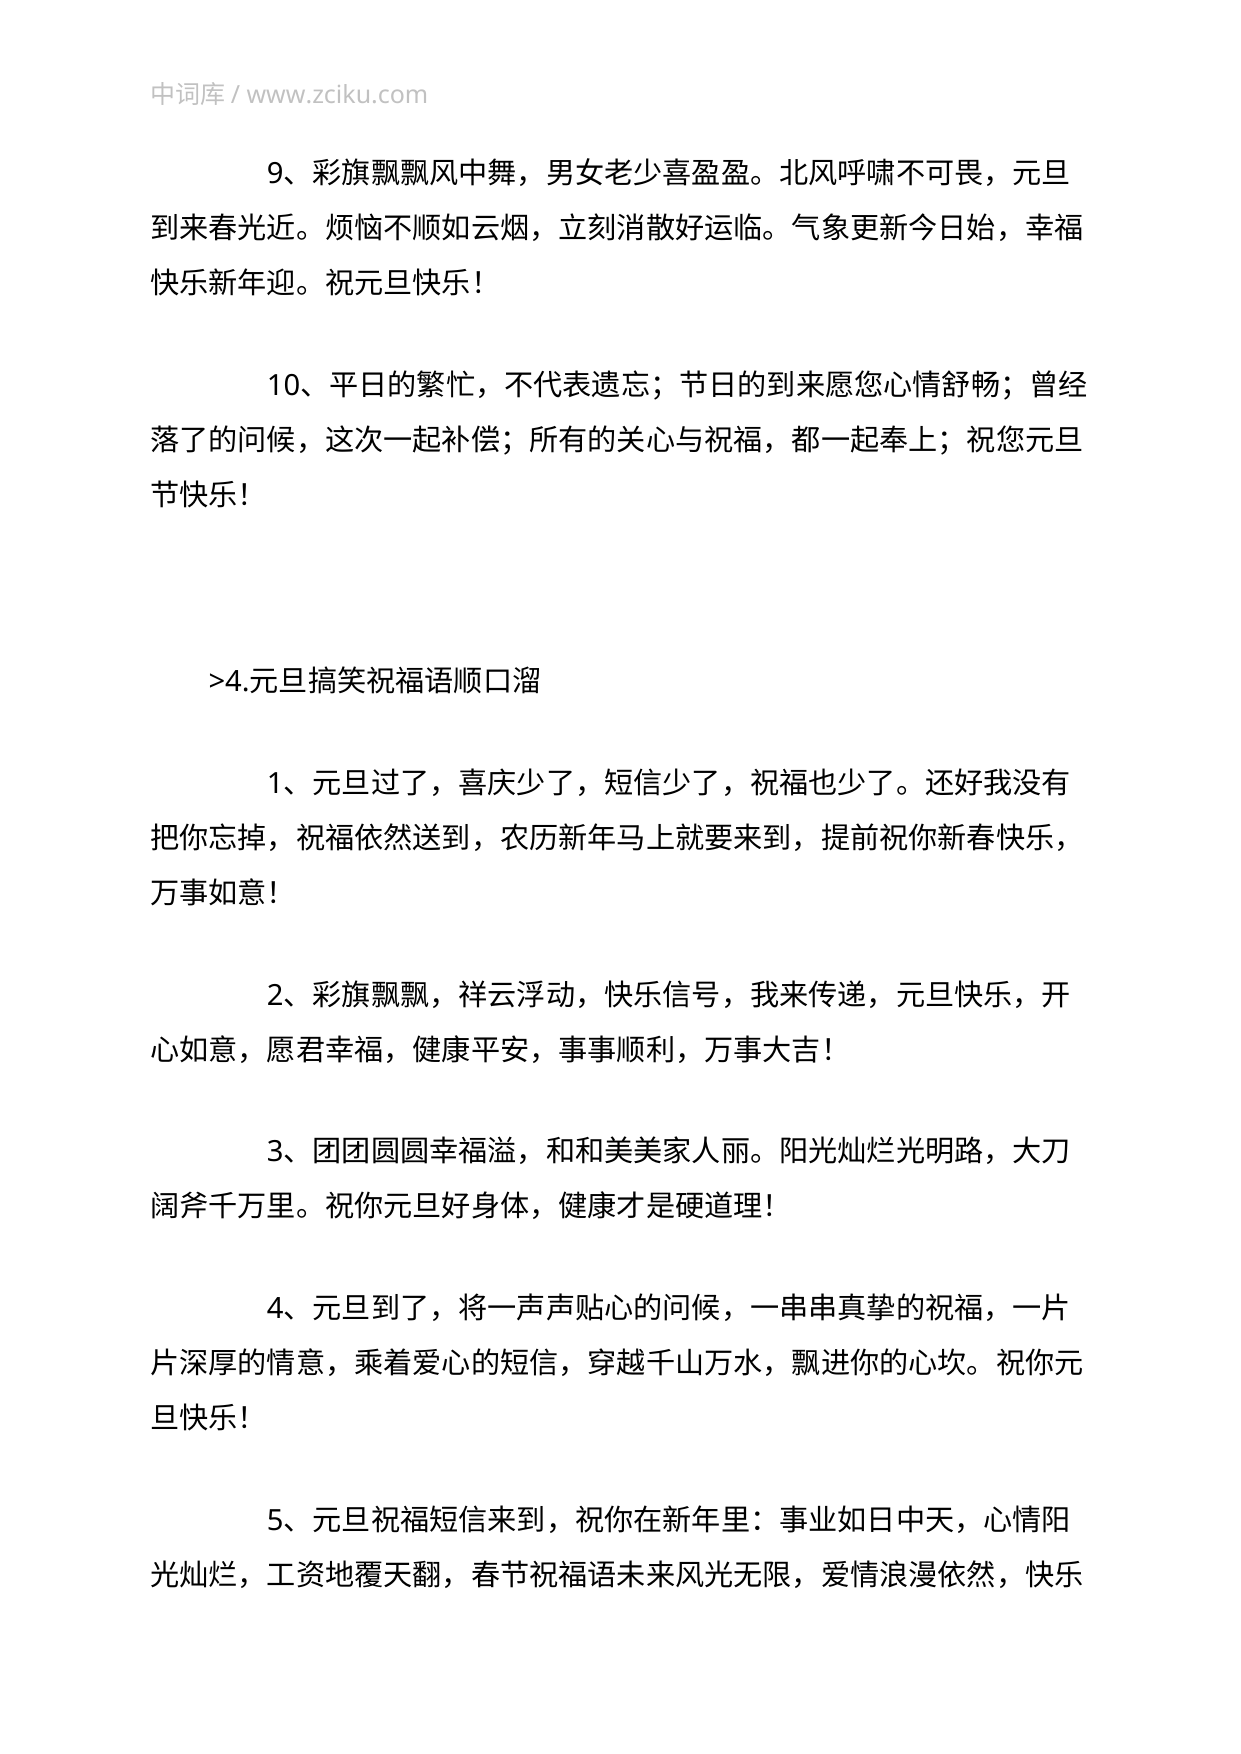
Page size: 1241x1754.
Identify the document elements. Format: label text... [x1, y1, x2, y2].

text >4.元旦搞笑祝福语顺口溜 [150, 657, 1090, 700]
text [150, 1496, 1090, 1594]
text 3、团团圆圆幸福溢，和和美美家人丽。阳光灿烂光明路，大刀阔斧千万里。祝你元旦好身体，健康才是硬道理！ [150, 1128, 1090, 1225]
text 9、彩旗飘飘风中舞，男女老少喜盈盈。北风呼啸不可畏，元旦到来春光近。烦恼不顺如云烟，立刻消散好运临。气象更新今日始，幸福快乐新年迎。祝元旦快乐！ [150, 150, 1090, 302]
text 4、元旦到了，将一声声贴心的问候，一串串真挚的祝福，一片片深厚的情意，乘着爱心的短信，穿越千山万水，飘进你的心坎。祝你元旦快乐！ [150, 1285, 1090, 1437]
text 2、彩旗飘飘，祥云浮动，快乐信号，我来传递，元旦快乐，开心如意，愿君幸福，健康平安，事事顺利，万事大吉！ [150, 971, 1090, 1068]
text 1、元旦过了，喜庆少了，短信少了，祝福也少了。还好我没有把你忘掉，祝福依然送到，农历新年马上就要来到，提前祝你新春快乐，万事如意！ [150, 759, 1090, 912]
text 10、平日的繁忙，不代表遗忘；节日的到来愿您心情舒畅；曾经落了的问候，这次一起补偿；所有的关心与祝福，都一起奉上；祝您元旦节快乐！ [150, 362, 1090, 514]
